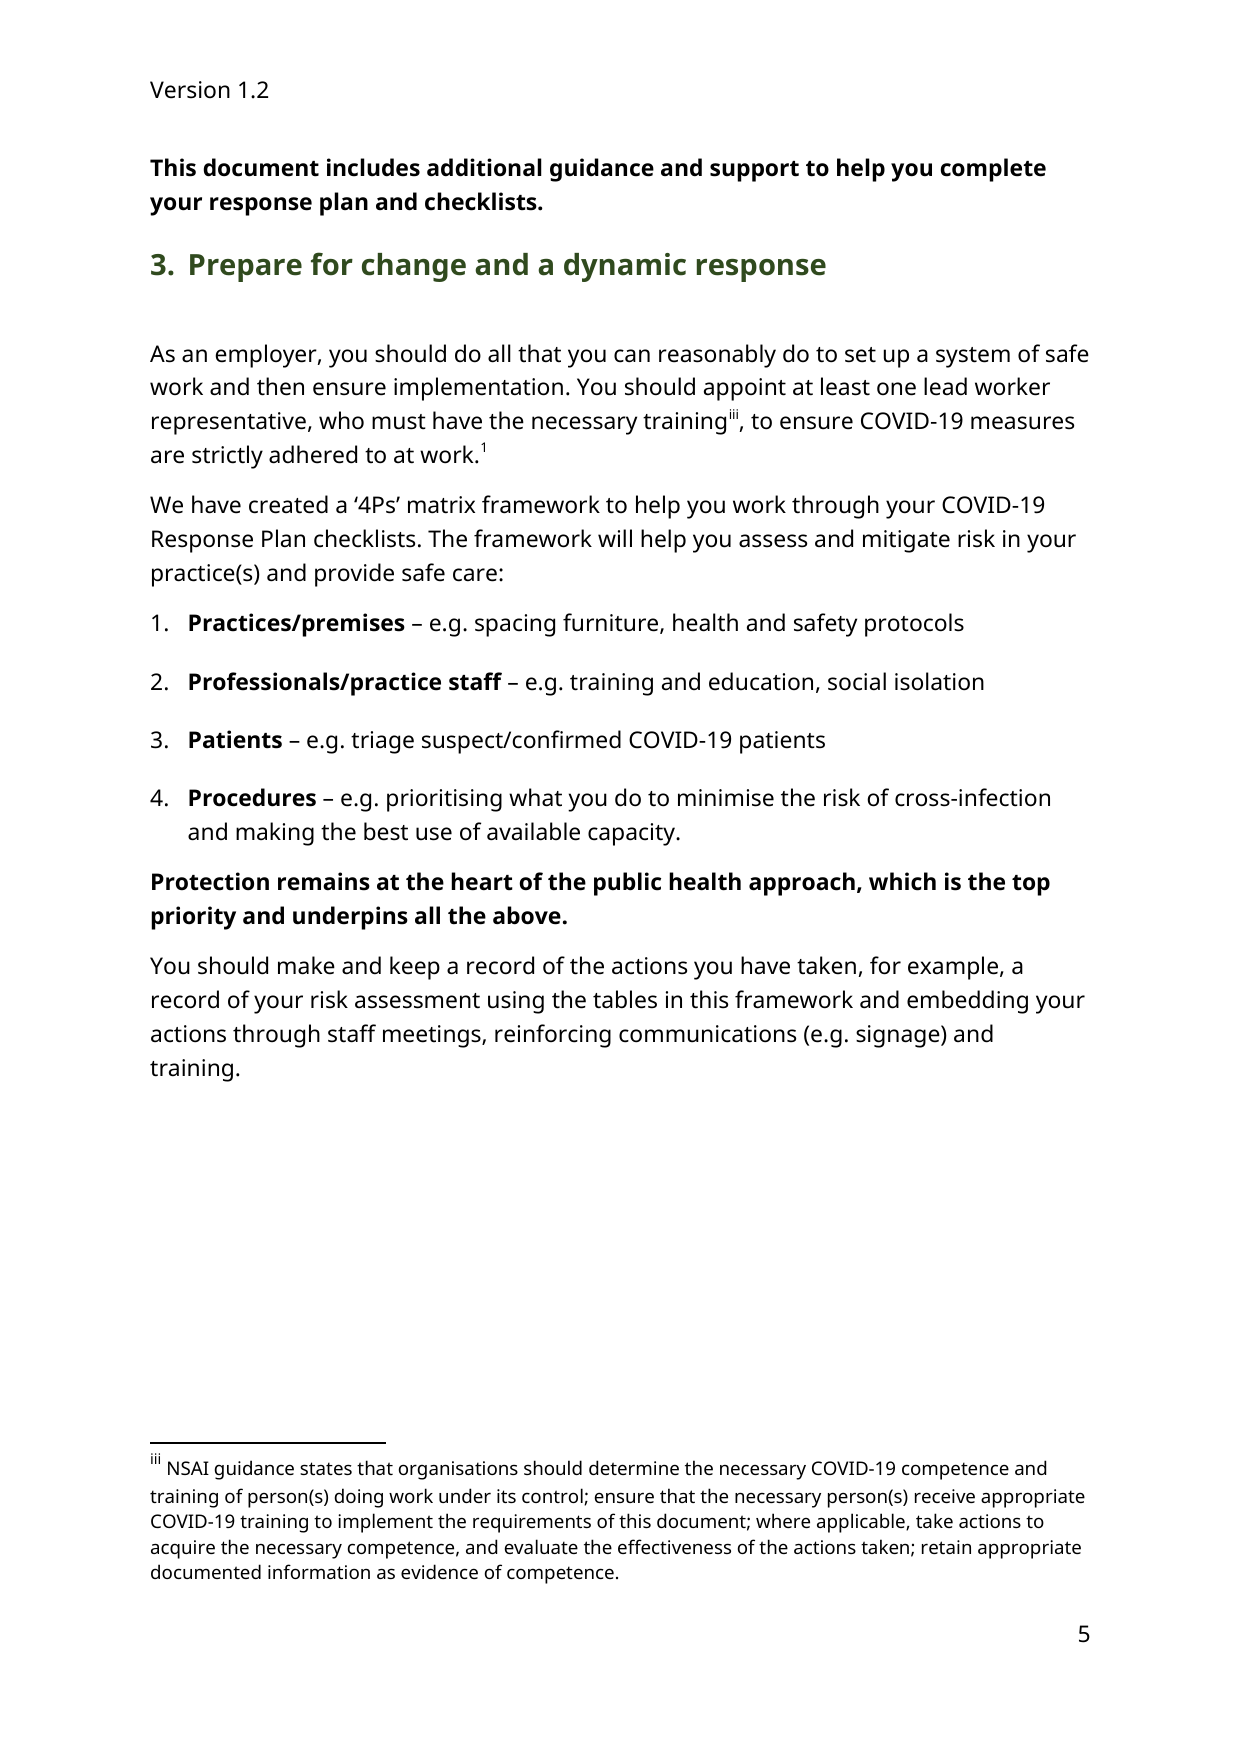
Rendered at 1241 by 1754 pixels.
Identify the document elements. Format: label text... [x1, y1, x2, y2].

text As an employer, you should do all that you can reasonably do to set up a system of safe work and then ensure implementation. You should appoint at least one lead worker representative, who must have the necessary training, to ensure COVID-19 measures are strictly adhered to at work. [150, 338, 1090, 470]
text Protection remains at the heart of the public health approach, which is the top priority and underpins all the above. [150, 866, 1090, 931]
list Patients – e.g. triage suspect/confirmed COVID-19 patients [150, 724, 1090, 755]
list Professionals/practice staff – e.g. training and education, social isolation [150, 665, 1090, 697]
list Practices/premises – e.g. spacing furniture, health and safety protocols [150, 607, 1090, 638]
text We have created a ‘4Ps’ matrix framework to help you work through your COVID-19 Response Plan checklists. The framework will help you assess and mitigate risk in your practice(s) and provide safe care: [150, 489, 1090, 588]
text You should make and keep a record of the actions you have taken, for example, a record of your risk assessment using the tables in this framework and embedding your actions through staff meetings, reinforcing communications (e.g. signage) and training. [150, 950, 1090, 1083]
list Procedures – e.g. prioritising what you do to minimise the risk of cross-infection and making the best use of available capacity. [150, 782, 1090, 847]
subtitle Prepare for change and a dynamic response [150, 244, 1090, 284]
text This document includes additional guidance and support to help you complete your response plan and checklists. [150, 152, 1090, 217]
